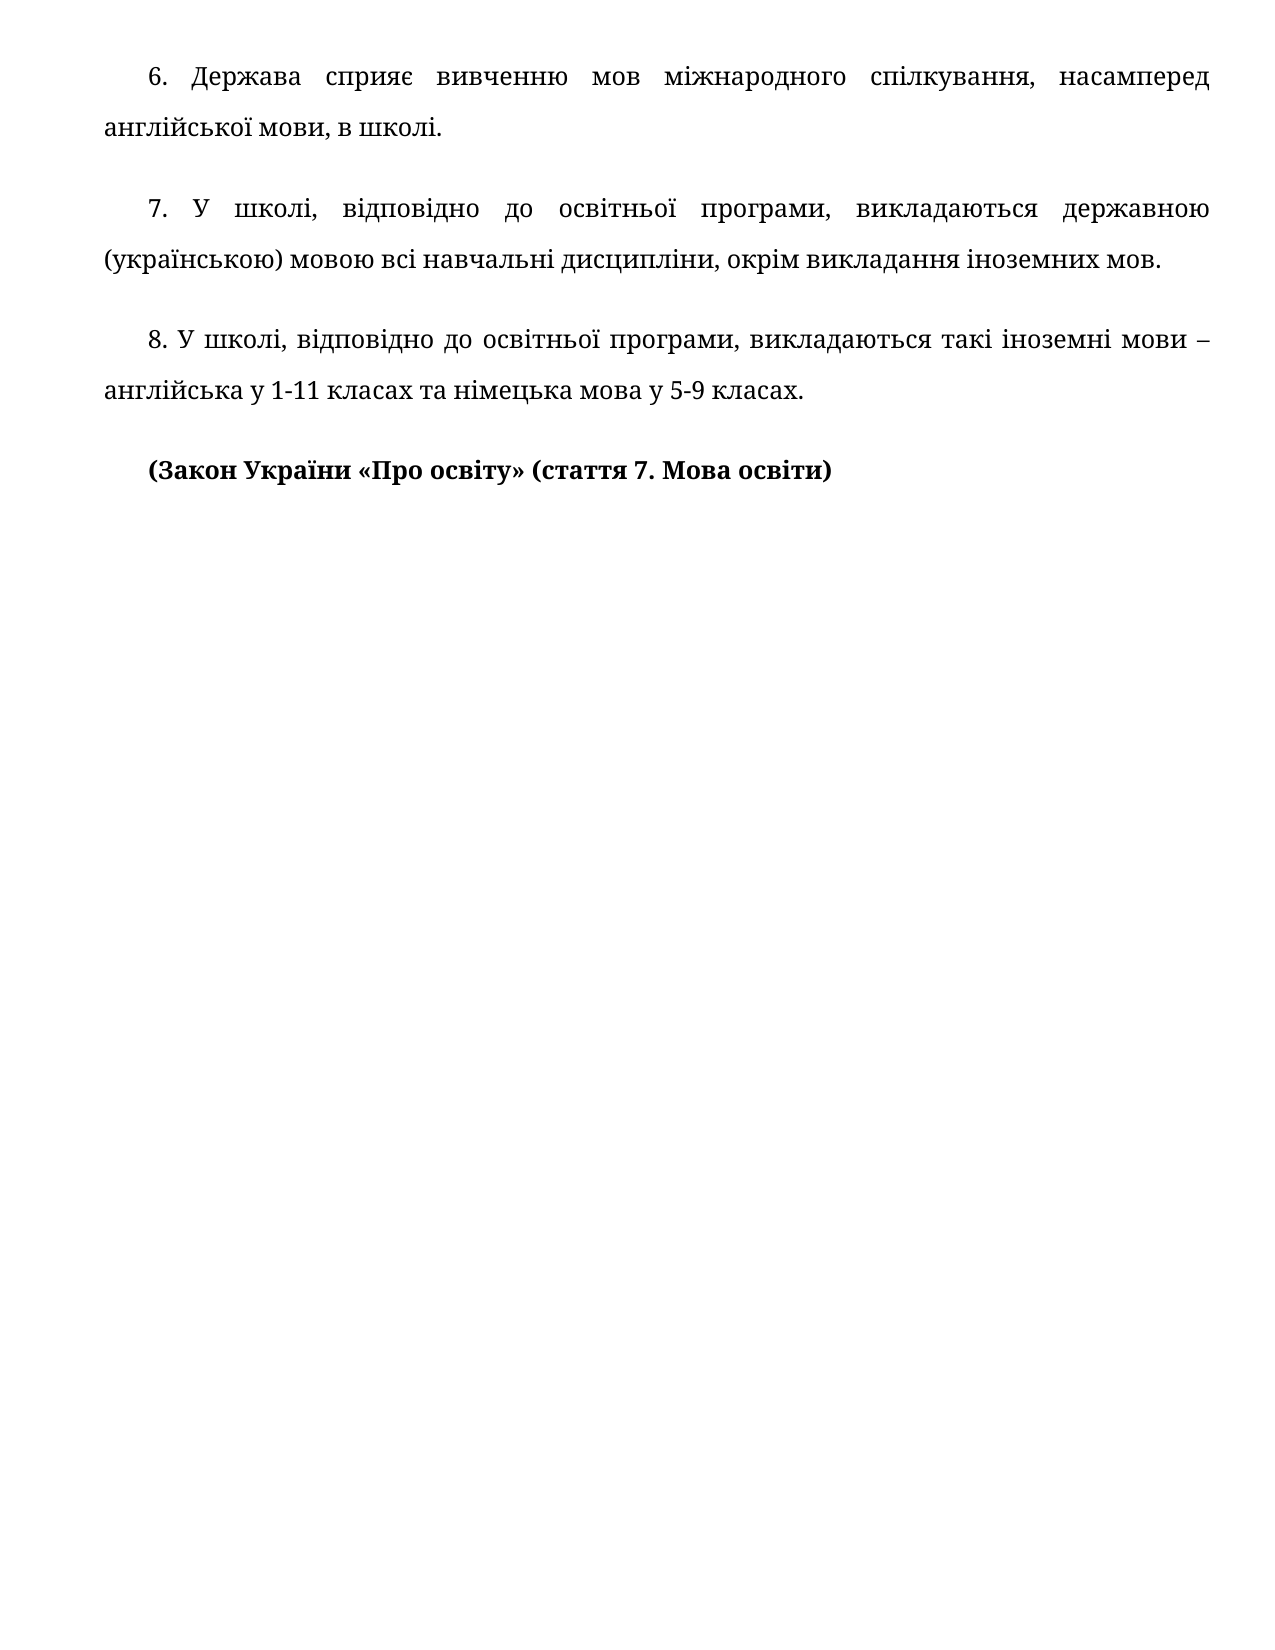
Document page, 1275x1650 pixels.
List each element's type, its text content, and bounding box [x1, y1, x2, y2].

text (Закон України «Про освіту» (стаття 7. Мова освіти) [103, 453, 1211, 487]
text 7. У школі, відповідно до освітньої програми, викладаються державною (українською) мовою всі навчальні дисципліни, окрім викладання іноземних мов. [103, 190, 1211, 275]
text 6. Держава сприяє вивченню мов міжнародного спілкування, насамперед англійської мови, в школі. [103, 59, 1211, 144]
text 8. У школі, відповідно до освітньої програми, викладаються такі іноземні мови – англійська у 1-11 класах та німецька мова у 5-9 класах. [103, 322, 1211, 407]
